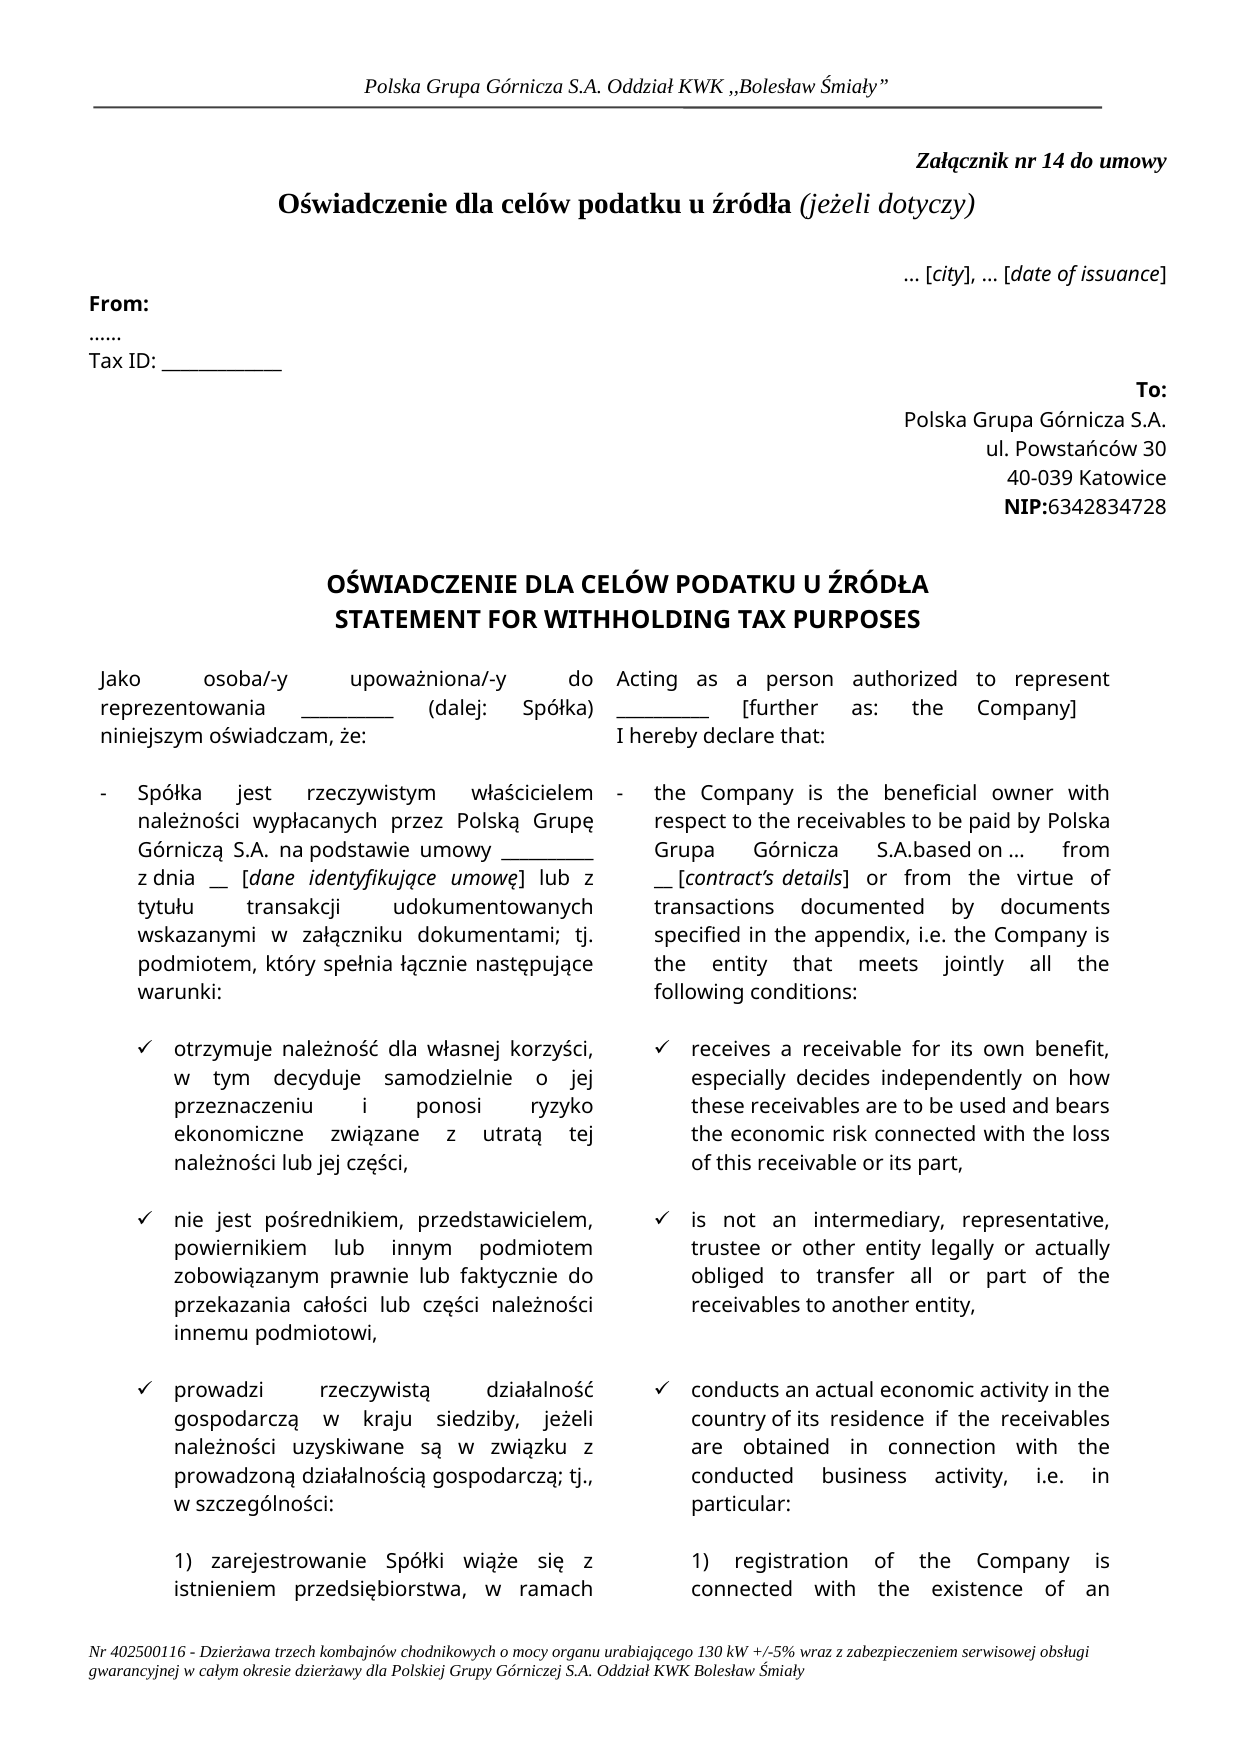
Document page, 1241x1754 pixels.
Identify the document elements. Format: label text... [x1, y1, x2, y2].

text Tax ID: _____________ [89, 346, 1167, 375]
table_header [89, 665, 605, 1603]
text OŚWIADCZENIE DLA CELÓW PODATKU U ŹRÓDŁA [89, 567, 1167, 601]
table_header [605, 665, 1122, 1603]
text From: [89, 288, 1167, 317]
text …… [89, 317, 1167, 346]
text To: [89, 375, 1167, 404]
text ul. Powstańców 30 [89, 433, 1167, 462]
text ... [city], … [date of issuance] [89, 259, 1167, 288]
text Polska Grupa Górnicza S.A. [89, 404, 1167, 433]
text Załącznik nr 14 do umowy [89, 148, 1167, 174]
text 40-039 Katowice [89, 462, 1167, 491]
text NIP:6342834728 [89, 491, 1167, 521]
text Oświadczenie dla celów podatku u źródła (jeżeli dotyczy) [89, 186, 1167, 220]
text STATEMENT FOR WITHHOLDING TAX PURPOSES [89, 601, 1167, 635]
